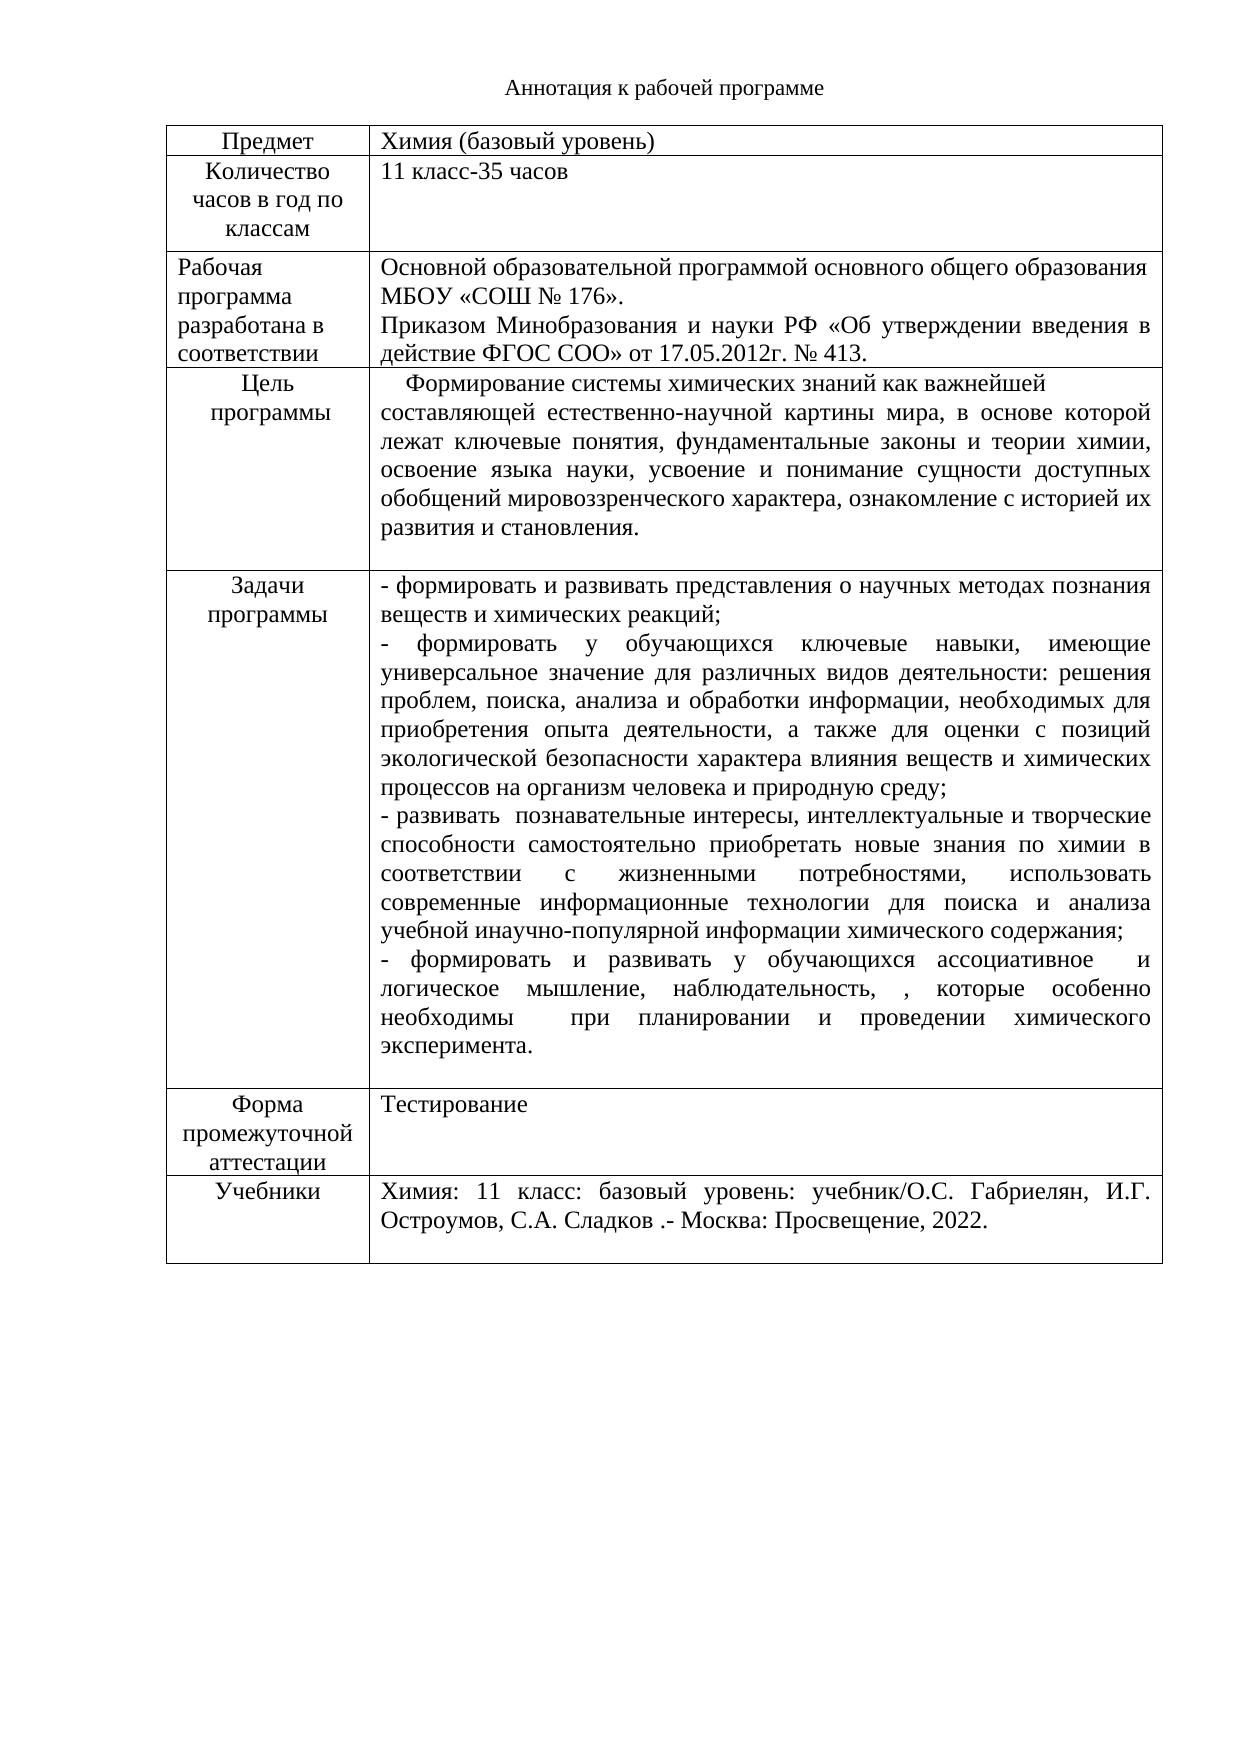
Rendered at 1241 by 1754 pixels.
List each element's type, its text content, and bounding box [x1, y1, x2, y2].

table_cell Основной образовательной программой основного общего образования МБОУ «СОШ № 176». Приказом Минобразования и науки РФ «Об утверждении введения в действие ФГОС СОО» от 17.05.2012г. № 413. [370, 252, 1162, 367]
table_cell Химия: 11 класс: базовый уровень: учебник/О.С. Габриелян, И.Г. Остроумов, С.А. Сладков .- Москва: Просвещение, 2022. [370, 1176, 1162, 1263]
table_cell - формировать и развивать представления о научных методах познания веществ и химических реакций; - формировать у обучающихся ключевые навыки, имеющие универсальное значение для различных видов деятельности: решения проблем, поиска, анализа и обработки информации, необходимых для приобретения опыта деятельности, а также для оценки с позиций экологической безопасности характера влияния веществ и химических процессов на организм человека и природную среду; - развивать познавательные интересы, интеллектуальные и творческие способности самостоятельно приобретать новые знания по химии в соответствии с жизненными потребностями, использовать современные информационные технологии для поиска и анализа учебной инаучно-популярной информации химического содержания; - формировать и развивать у обучающихся ассоциативное и логическое мышление, наблюдательность, , которые особенно необходимы при планировании и проведении химического эксперимента. [370, 571, 1162, 1088]
table_cell Формирование системы химических знаний как важнейшей составляющей естественно-научной картины мира, в основе которой лежат ключевые понятия, фундаментальные законы и теории химии, освоение языка науки, усвоение и понимание сущности доступных обобщений мировоззренческого характера, ознакомление с историей их развития и становления. [370, 368, 1162, 569]
table_cell Цель программы [167, 368, 369, 569]
table_cell 11 класс-35 часов [370, 156, 1162, 251]
table_cell Количество часов в год по классам [167, 156, 369, 251]
table_header Предмет [167, 126, 369, 155]
table_cell Учебники [167, 1176, 369, 1263]
table_cell Рабочая программа разработана в соответствии [167, 252, 369, 367]
table_header Химия (базовый уровень) [370, 126, 1162, 155]
table_cell Форма промежуточной аттестации [167, 1089, 369, 1175]
table_cell Задачи программы [167, 571, 369, 1088]
text Аннотация к рабочей программе [177, 74, 1152, 100]
table_cell Тестирование [370, 1089, 1162, 1175]
